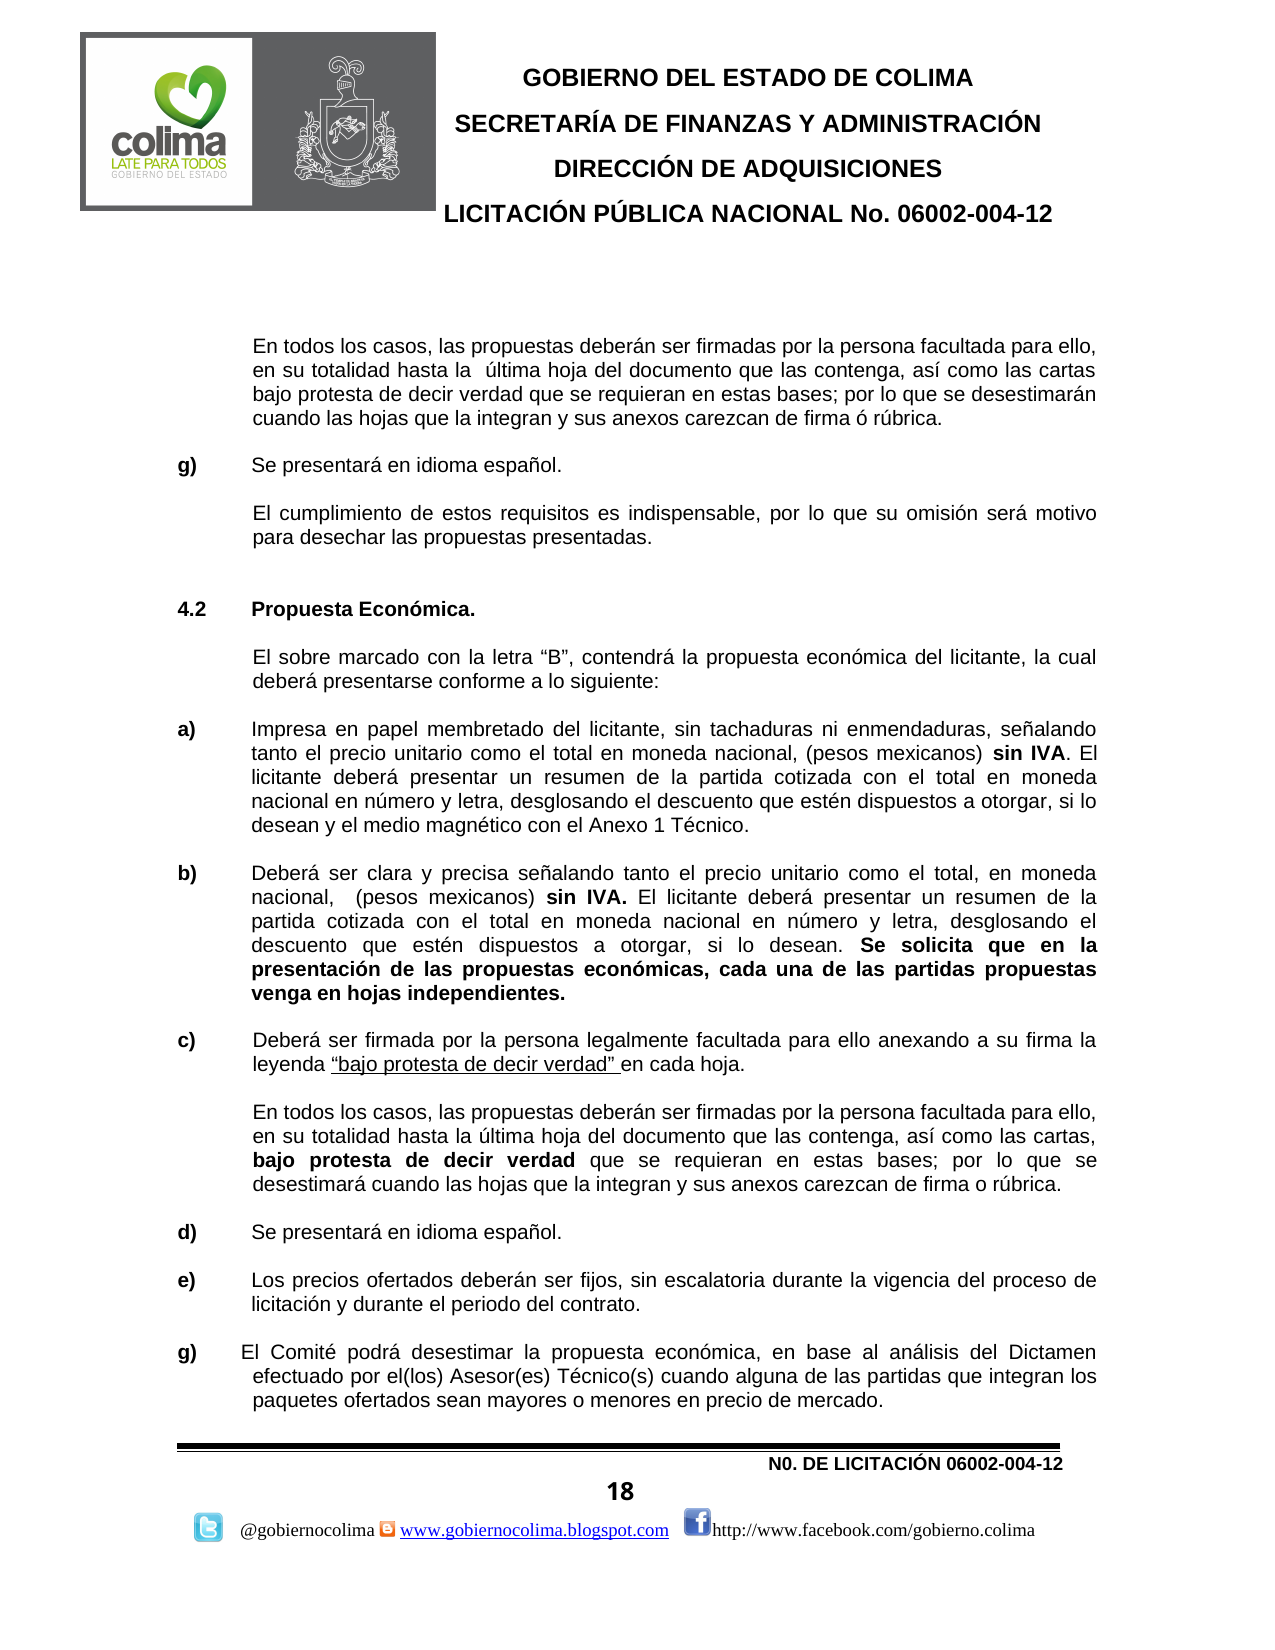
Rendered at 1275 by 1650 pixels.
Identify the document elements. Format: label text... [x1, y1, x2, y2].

picture [80, 32, 436, 211]
picture [683, 1508, 712, 1537]
picture [193, 1512, 224, 1543]
text 4.2 Propuesta Económica. [177, 597, 1098, 621]
picture [379, 1521, 396, 1537]
text g) Se presentará en idioma español. [177, 453, 1098, 477]
text d) Se presentará en idioma español. [177, 1220, 1098, 1244]
text c) Deberá ser firmada por la persona legalmente facultada para ello anexando a su firma la leyenda “bajo protesta de decir verdad” en cada hoja. [177, 1028, 1098, 1076]
text g) El Comité podrá desestimar la propuesta económica, en base al análisis del Dictamen efectuado por el(los) Asesor(es) Técnico(s) cuando alguna de las partidas que integran los paquetes ofertados sean mayores o menores en precio de mercado. [177, 1340, 1098, 1412]
text a) Impresa en papel membretado del licitante, sin tachaduras ni enmendaduras, señalando tanto el precio unitario como el total en moneda nacional, (pesos mexicanos) sin IVA. El licitante deberá presentar un resumen de la partida cotizada con el total en moneda nacional en número y letra, desglosando el descuento que estén dispuestos a otorgar, si lo desean y el medio magnético con el Anexo 1 Técnico. [177, 717, 1098, 837]
text El sobre marcado con la letra “B”, contendrá la propuesta económica del licitante, la cual deberá presentarse conforme a lo siguiente: [252, 645, 1098, 693]
text En todos los casos, las propuestas deberán ser firmadas por la persona facultada para ello, en su totalidad hasta la última hoja del documento que las contenga, así como las cartas, bajo protesta de decir verdad que se requieran en estas bases; por lo que se desestimará cuando las hojas que la integran y sus anexos carezcan de firma o rúbrica. [177, 1100, 1098, 1196]
text e) Los precios ofertados deberán ser fijos, sin escalatoria durante la vigencia del proceso de licitación y durante el periodo del contrato. [177, 1268, 1098, 1316]
text El cumplimiento de estos requisitos es indispensable, por lo que su omisión será motivo para desechar las propuestas presentadas. [252, 501, 1098, 549]
text En todos los casos, las propuestas deberán ser firmadas por la persona facultada para ello, en su totalidad hasta la última hoja del documento que las contenga, así como las cartas bajo protesta de decir verdad que se requieran en estas bases; por lo que se desestimarán cuando las hojas que la integran y sus anexos carezcan de firma ó rúbrica. [252, 333, 1098, 429]
text b) Deberá ser clara y precisa señalando tanto el precio unitario como el total, en moneda nacional, (pesos mexicanos) sin IVA. El licitante deberá presentar un resumen de la partida cotizada con el total en moneda nacional en número y letra, desglosando el descuento que estén dispuestos a otorgar, si lo desean. Se solicita que en la presentación de las propuestas económicas, cada una de las partidas propuestas venga en hojas independientes. [177, 861, 1098, 1004]
